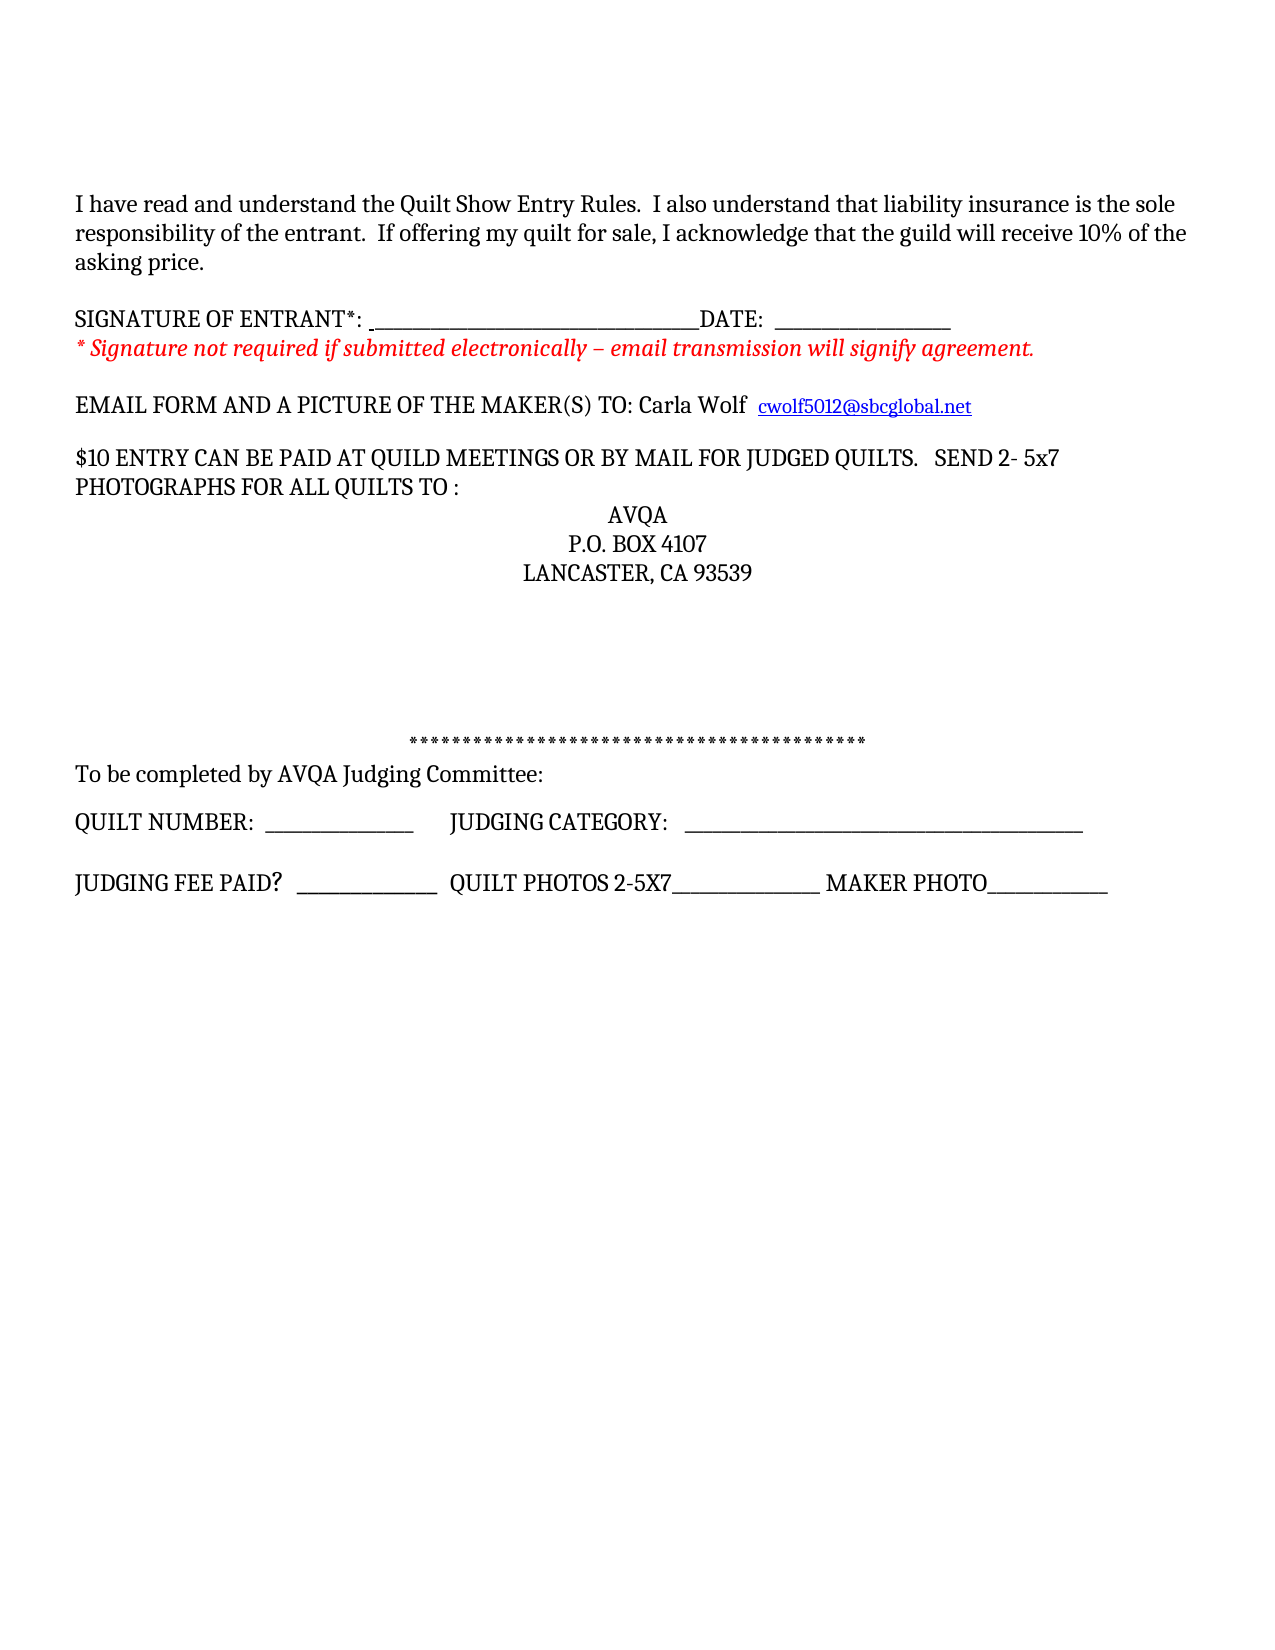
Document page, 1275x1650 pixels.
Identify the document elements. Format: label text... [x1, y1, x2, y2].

text LANCASTER, CA 93539 [75, 559, 1200, 588]
text * Signature not required if submitted electronically – email transmission will signify agreement. [75, 334, 1200, 362]
text SIGNATURE OF ENTRANT*: ___________________________________DATE: ___________________ [75, 305, 1200, 334]
text I have read and understand the Quilt Show Entry Rules. I also understand that liability insurance is the sole responsibility of the entrant. If offering my quilt for sale, I acknowledge that the guild will receive 10% of the asking price. [75, 190, 1200, 276]
text P.O. BOX 4107 [75, 530, 1200, 559]
text QUILT NUMBER: ________________ JUDGING CATEGORY: ___________________________________________ [75, 808, 1200, 837]
text AVQA [75, 501, 1200, 530]
text $10 ENTRY CAN BE PAID AT QUILD MEETINGS OR BY MAIL FOR JUDGED QUILTS. SEND 2- 5x7 PHOTOGRAPHS FOR ALL QUILTS TO : [75, 444, 1200, 501]
text EMAIL FORM AND A PICTURE OF THE MAKER(S) TO: Carla Wolf cwolf5012@sbcglobal.net [75, 391, 1200, 420]
text To be completed by AVQA Judging Committee: [75, 760, 1200, 789]
text ******************************************* [75, 731, 1200, 760]
text JUDGING FEE PAID? _____________ QUILT PHOTOS 2-5X7________________ MAKER PHOTO_____________ [75, 866, 1200, 899]
